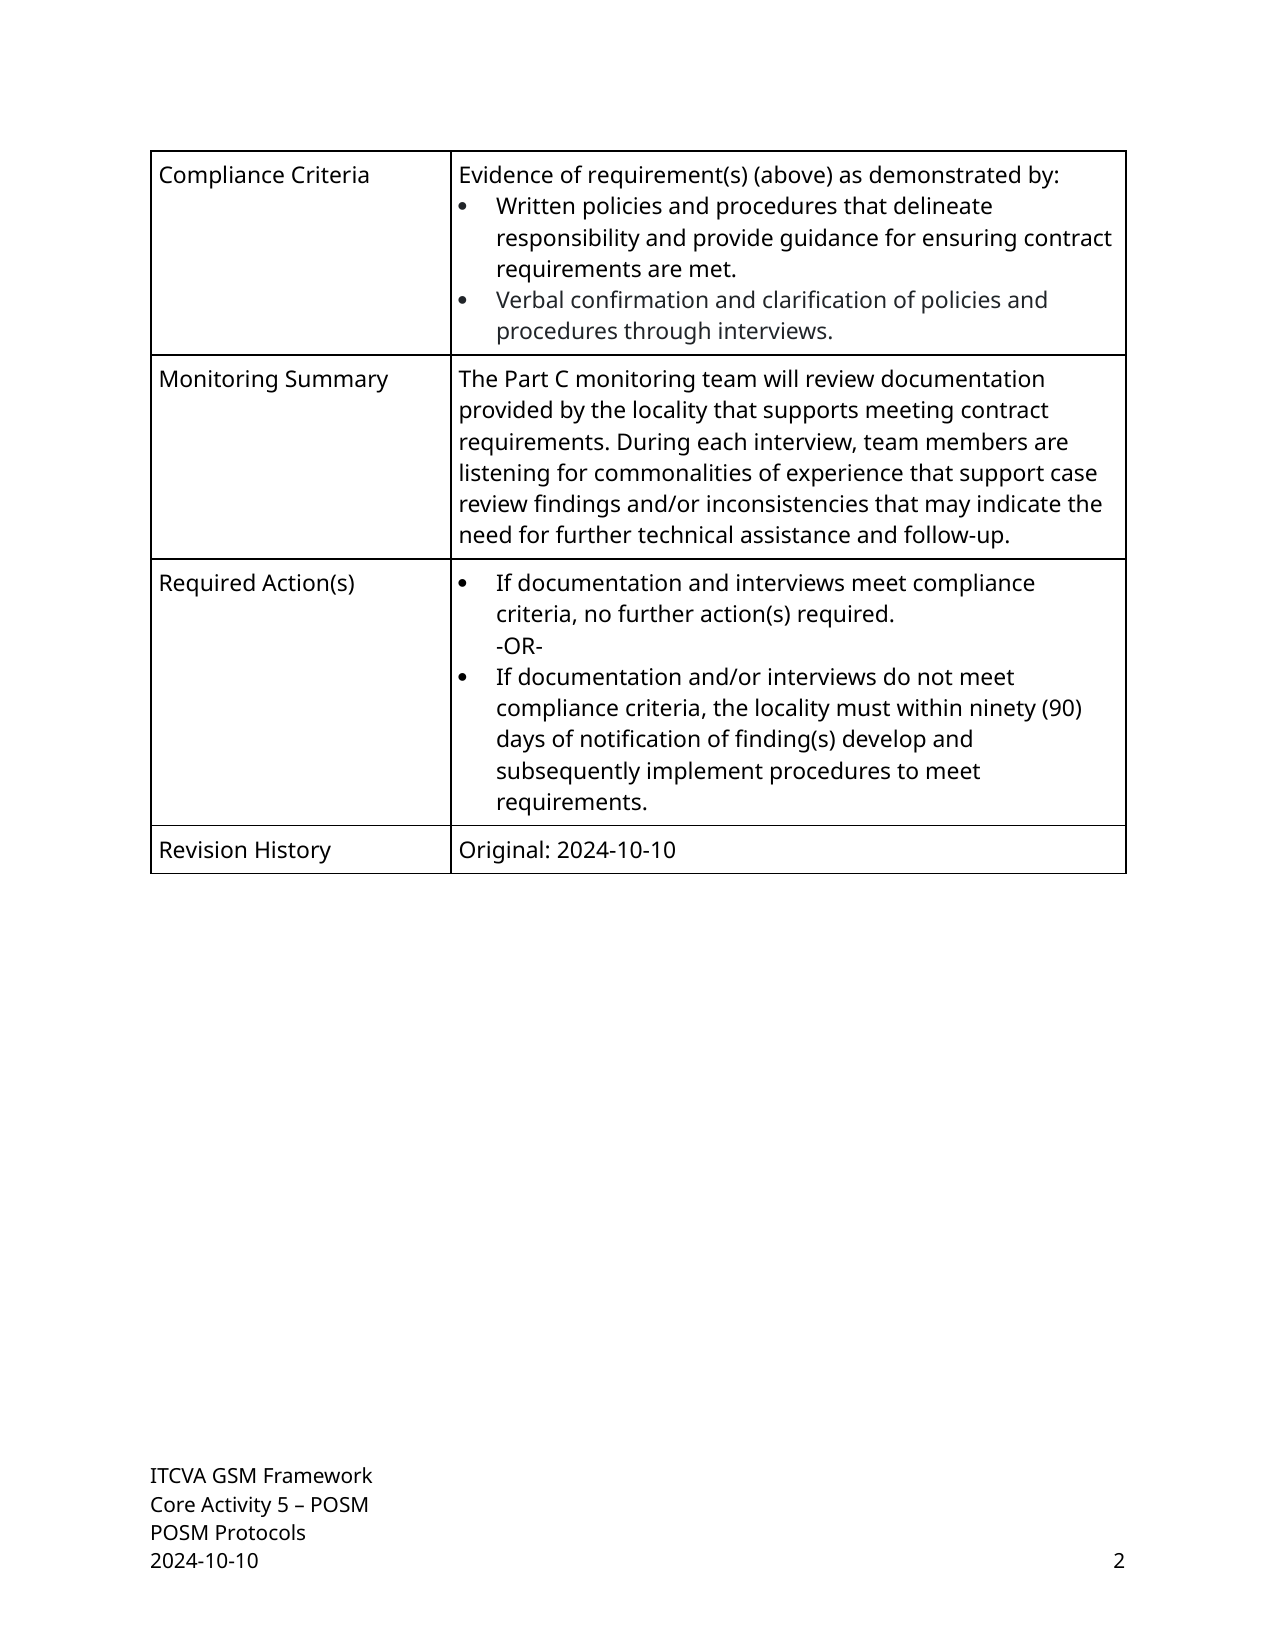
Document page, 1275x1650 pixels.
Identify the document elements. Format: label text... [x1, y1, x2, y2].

table_cell Revision History [152, 826, 450, 872]
table_cell Original: 2024-10-10 [452, 826, 1125, 872]
table_cell Compliance Criteria [152, 152, 450, 354]
table_cell Required Action(s) [152, 560, 450, 825]
table_cell Monitoring Summary [152, 356, 450, 558]
table_cell The Part C monitoring team will review documentation provided by the locality that supports meeting contract requirements. During each interview, team members are listening for commonalities of experience that support case review findings and/or inconsistencies that may indicate the need for further technical assistance and follow-up. [452, 356, 1125, 558]
table_cell Evidence of requirement(s) (above) as demonstrated by: Written policies and procedures that delineate responsibility and provide guidance for ensuring contract requirements are met. Verbal confirmation and clarification of policies and procedures through interviews. [452, 152, 1125, 354]
table_cell If documentation and interviews meet compliance criteria, no further action(s) required. -OR- If documentation and/or interviews do not meet compliance criteria, the locality must within ninety (90) days of notification of finding(s) develop and subsequently implement procedures to meet requirements. [452, 560, 1125, 825]
